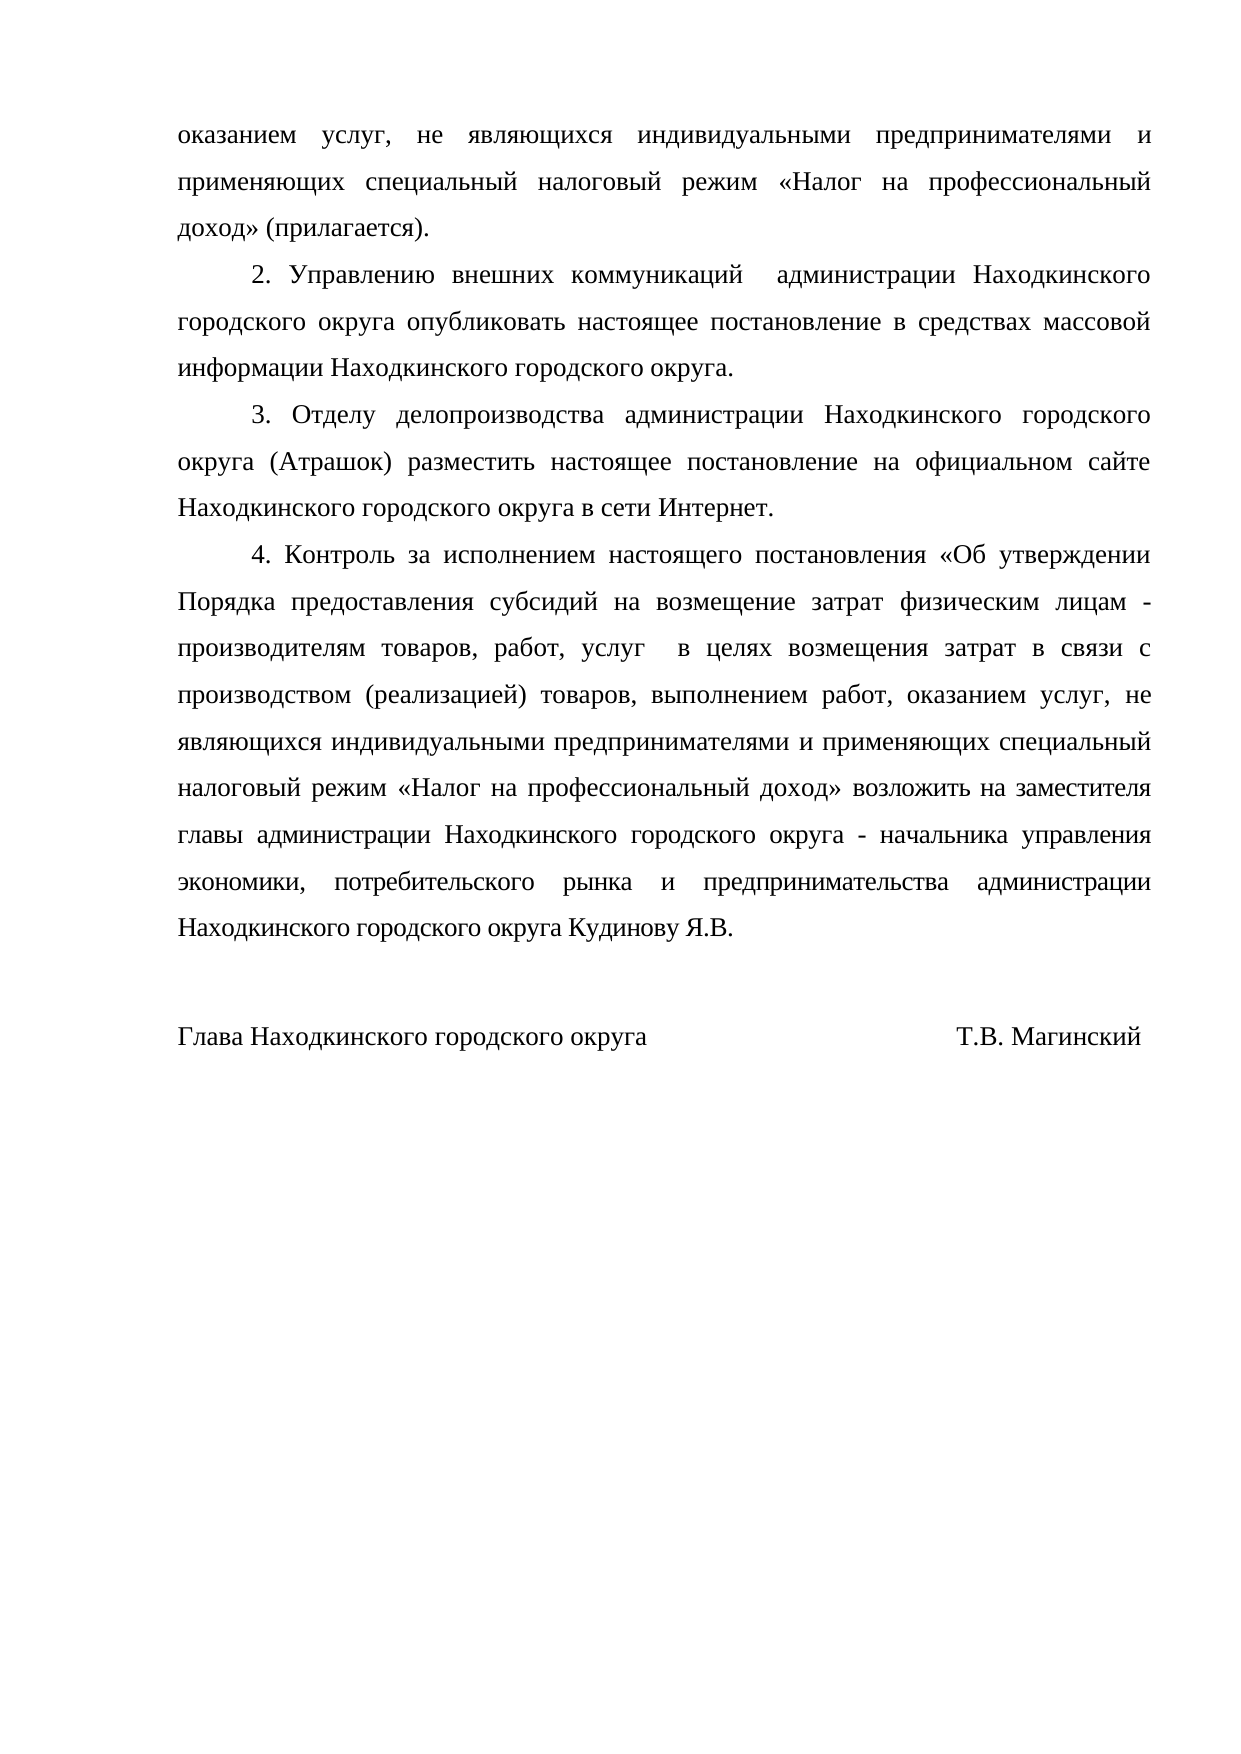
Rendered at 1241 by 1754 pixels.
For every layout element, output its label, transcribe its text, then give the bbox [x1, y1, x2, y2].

text Глава Находкинского городского округа Т.В. Магинский [177, 1020, 1152, 1052]
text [177, 118, 1152, 243]
text 3. Отделу делопроизводства администрации Находкинского городского округа (Атрашок) разместить настоящее постановление на официальном сайте Находкинского городского округа в сети Интернет. [177, 398, 1152, 523]
text 4. Контроль за исполнением настоящего постановления «Об утверждении Порядка предоставления субсидий на возмещение затрат физическим лицам - производителям товаров, работ, услуг в целях возмещения затрат в связи с производством (реализацией) товаров, выполнением работ, оказанием услуг, не являющихся индивидуальными предпринимателями и применяющих специальный налоговый режим «Налог на профессиональный доход» возложить на заместителя главы администрации Находкинского городского округа - начальника управления экономики, потребительского рынка и предпринимательства администрации Находкинского городского округа Кудинову Я.В. [177, 538, 1152, 943]
text 2. Управлению внешних коммуникаций администрации Находкинского городского округа опубликовать настоящее постановление в средствах массовой информации Находкинского городского округа. [177, 258, 1152, 383]
